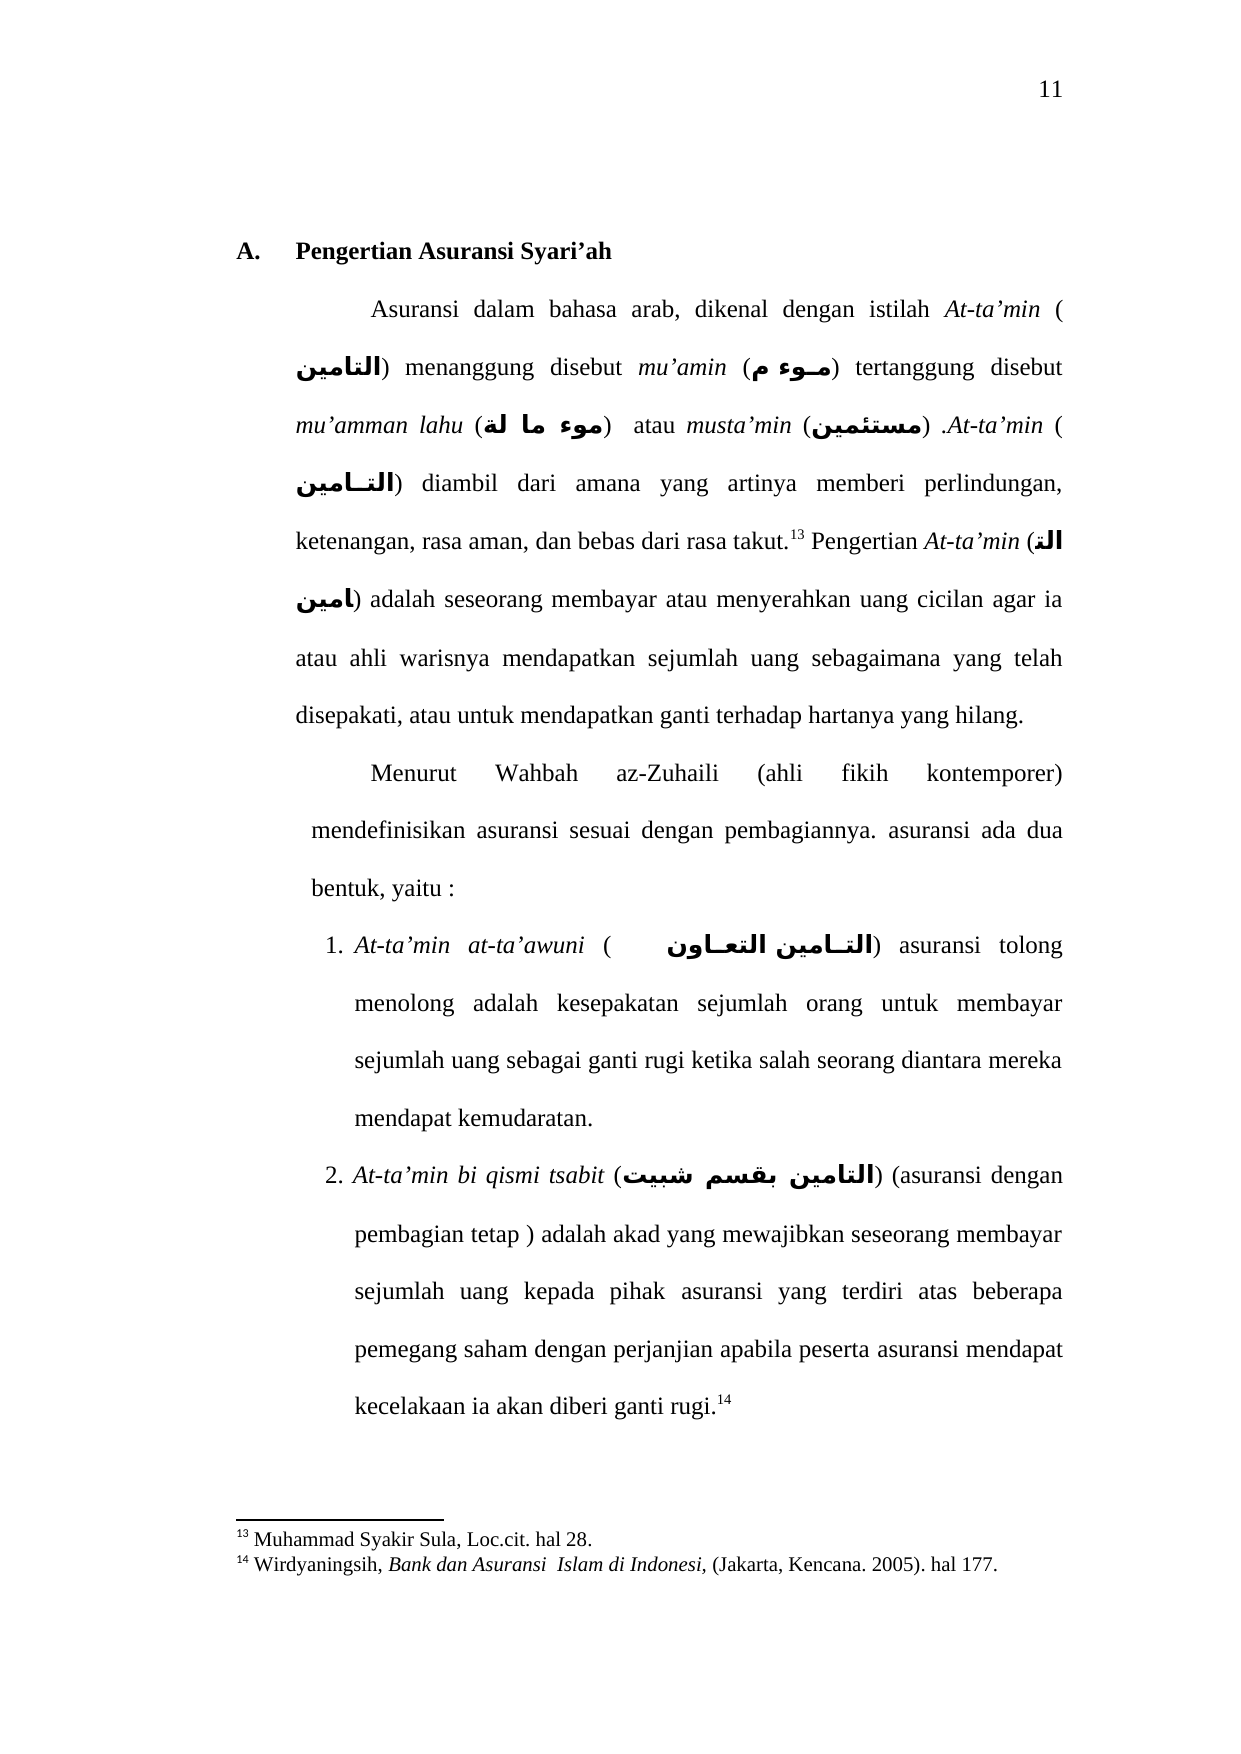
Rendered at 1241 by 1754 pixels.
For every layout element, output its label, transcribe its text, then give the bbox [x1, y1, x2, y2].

text 2. At-ta’min bi qismi tsabit (التامين بقسم شبيت) (asuransi dengan pembagian tetap ) adalah akad yang mewajibkan seseorang membayar sejumlah uang kepada pihak asuransi yang terdiri atas beberapa pemegang saham dengan perjanjian apabila peserta asuransi mendapat kecelakaan ia akan diberi ganti rugi. [325, 1161, 1063, 1420]
text Menurut Wahbah az-Zuhaili (ahli fikih kontemporer) mendefinisikan asuransi sesuai dengan pembagiannya. asuransi ada dua bentuk, yaitu : [311, 758, 1063, 901]
text Asuransi dalam bahasa arab, dikenal dengan istilah At-ta’min (التامين) menanggung disebut mu’amin (موء م) tertanggung disebut mu’amman lahu (موء ما لة) atau musta’min (مستئمين) .At-ta’min (التامين) diambil dari amana yang artinya memberi perlindungan, ketenangan, rasa aman, dan bebas dari rasa takut. Pengertian At-ta’min (التامين) adalah seseorang membayar atau menyerahkan uang cicilan agar ia atau ahli warisnya mendapatkan sejumlah uang sebagaimana yang telah disepakati, atau untuk mendapatkan ganti terhadap hartanya yang hilang. [295, 294, 1063, 729]
list At-ta’min at-ta’awuni ( التامين التعاون) asuransi tolong menolong adalah kesepakatan sejumlah orang untuk membayar sejumlah uang sebagai ganti rugi ketika salah seorang diantara mereka mendapat kemudaratan. [325, 930, 1063, 1132]
list Pengertian Asuransi Syari’ah [236, 236, 1063, 265]
